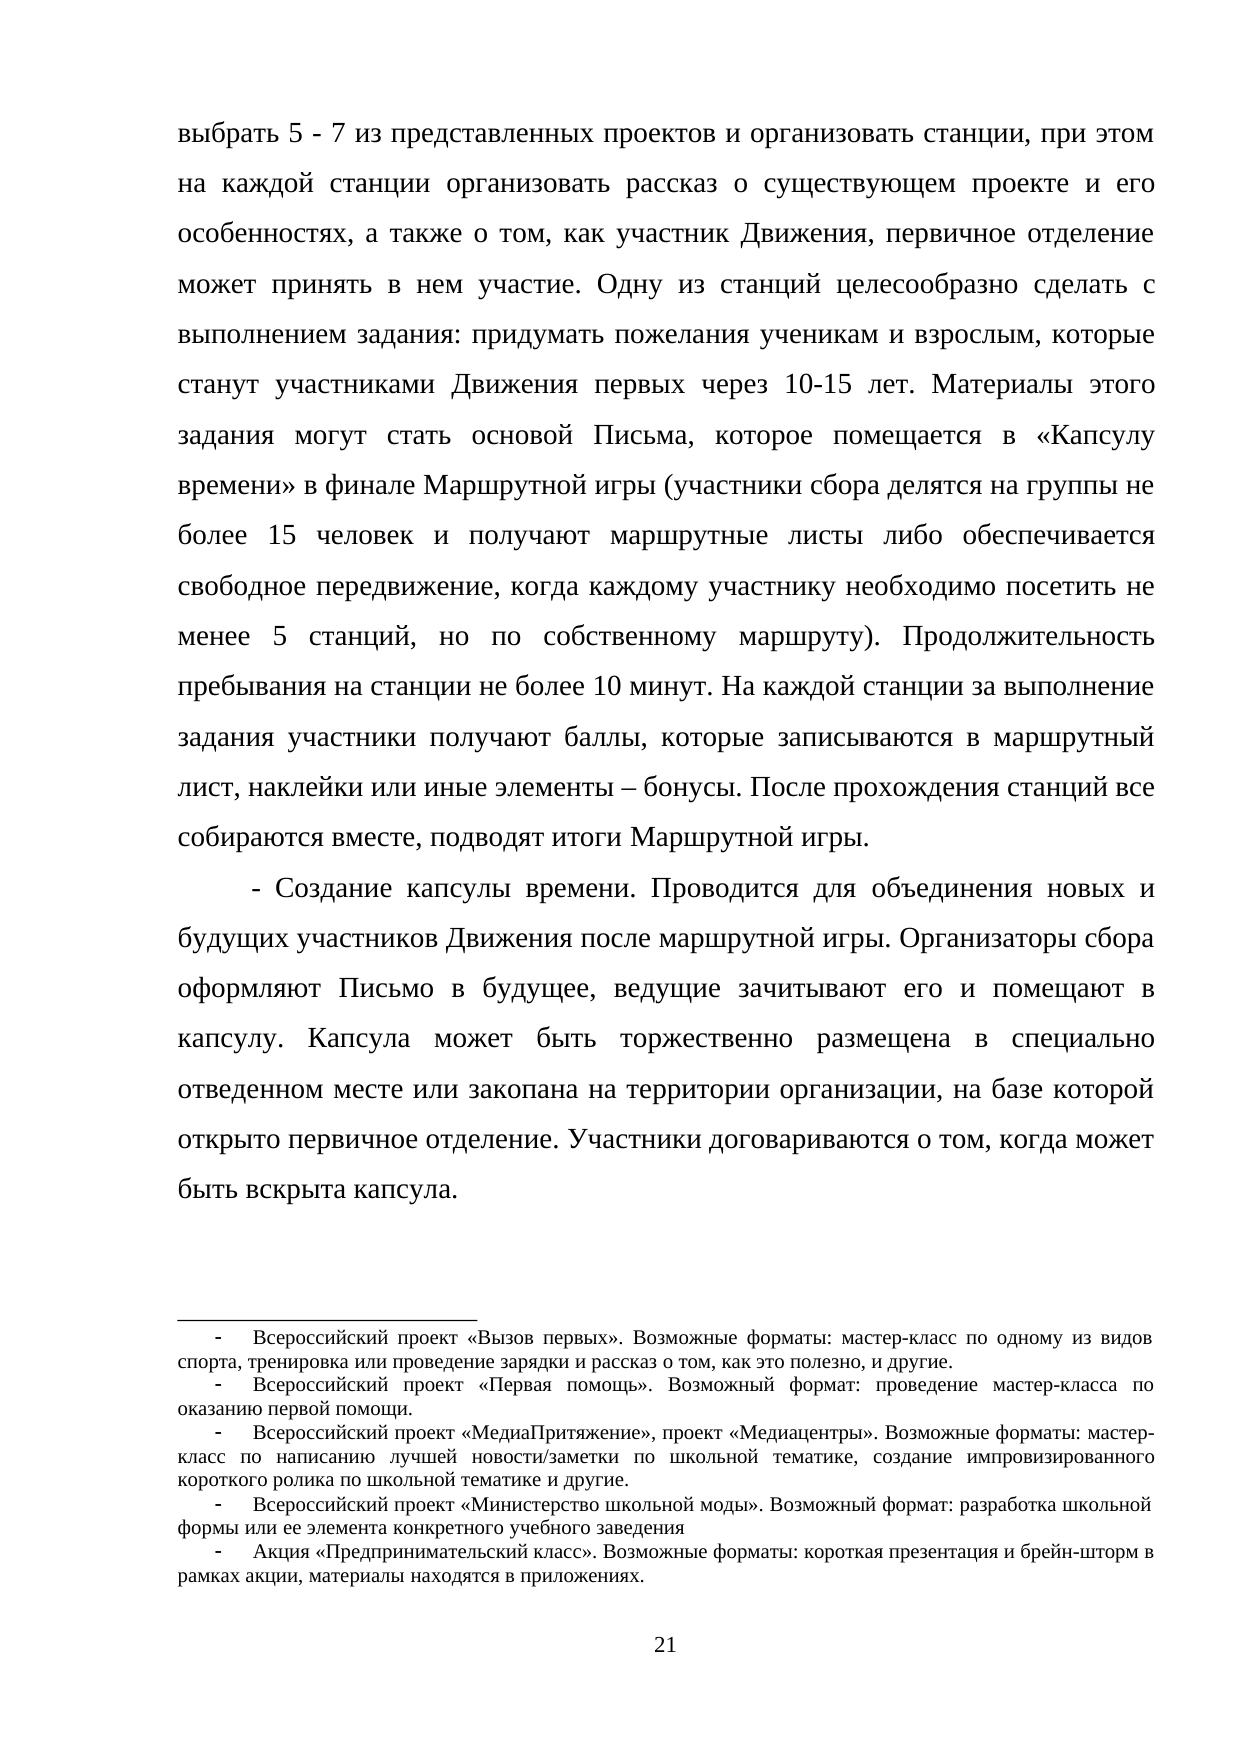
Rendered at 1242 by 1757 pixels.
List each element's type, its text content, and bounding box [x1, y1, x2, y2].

list Всероссийский проект «МедиаПритяжение», проект «Медиацентры». Возможные форматы: мастер- класс по написанию лучшей новости/заметки по школьной тематике, создание импровизированного короткого ролика по школьной тематике и другие. [177, 1421, 1155, 1491]
list Всероссийский проект «Первая помощь». Возможный формат: проведение мастер-класса по оказанию первой помощи. [177, 1373, 1154, 1420]
list Всероссийский проект «Вызов первых». Возможные форматы: мастер-класс по одному из видов спорта, тренировка или проведение зарядки и рассказ о том, как это полезно, и другие. [177, 1320, 1154, 1373]
list Всероссийский проект «Министерство школьной моды». Возможный формат: разработка школьной формы или ее элемента конкретного учебного заведения [177, 1492, 1152, 1539]
text выбрать 5 - 7 из представленных проектов и организовать станции, при этом на каждой станции организовать рассказ о существующем проекте и его особенностях, а также о том, как участник Движения, первичное отделение может принять в нем участие. Одну из станций целесообразно сделать с выполнением задания: придумать пожелания ученикам и взрослым, которые станут участниками Движения первых через 10-15 лет. Материалы этого задания могут стать основой Письма, которое помещается в «Капсулу времени» в финале Маршрутной игры (участники сбора делятся на группы не более 15 человек и получают маршрутные листы либо обеспечивается свободное передвижение, когда каждому участнику необходимо посетить не менее 5 станций, но по собственному маршруту). Продолжительность пребывания на станции не более 10 минут. На каждой станции за выполнение задания участники получают баллы, которые записываются в маршрутный лист, наклейки или иные элементы – бонусы. После прохождения станций все собираются вместе, подводят итоги Маршрутной игры. [177, 115, 1156, 853]
list Акция «Предпринимательский класс». Возможные форматы: короткая презентация и брейн-шторм в рамках акции, материалы находятся в приложениях. [177, 1540, 1154, 1587]
list Создание капсулы времени. Проводится для объединения новых и будущих участников Движения после маршрутной игры. Организаторы сбора оформляют Письмо в будущее, ведущие зачитывают его и помещают в капсулу. Капсула может быть торжественно размещена в специально отведенном месте или закопана на территории организации, на базе которой открыто первичное отделение. Участники договариваются о том, когда может быть вскрыта капсула. [177, 870, 1155, 1205]
